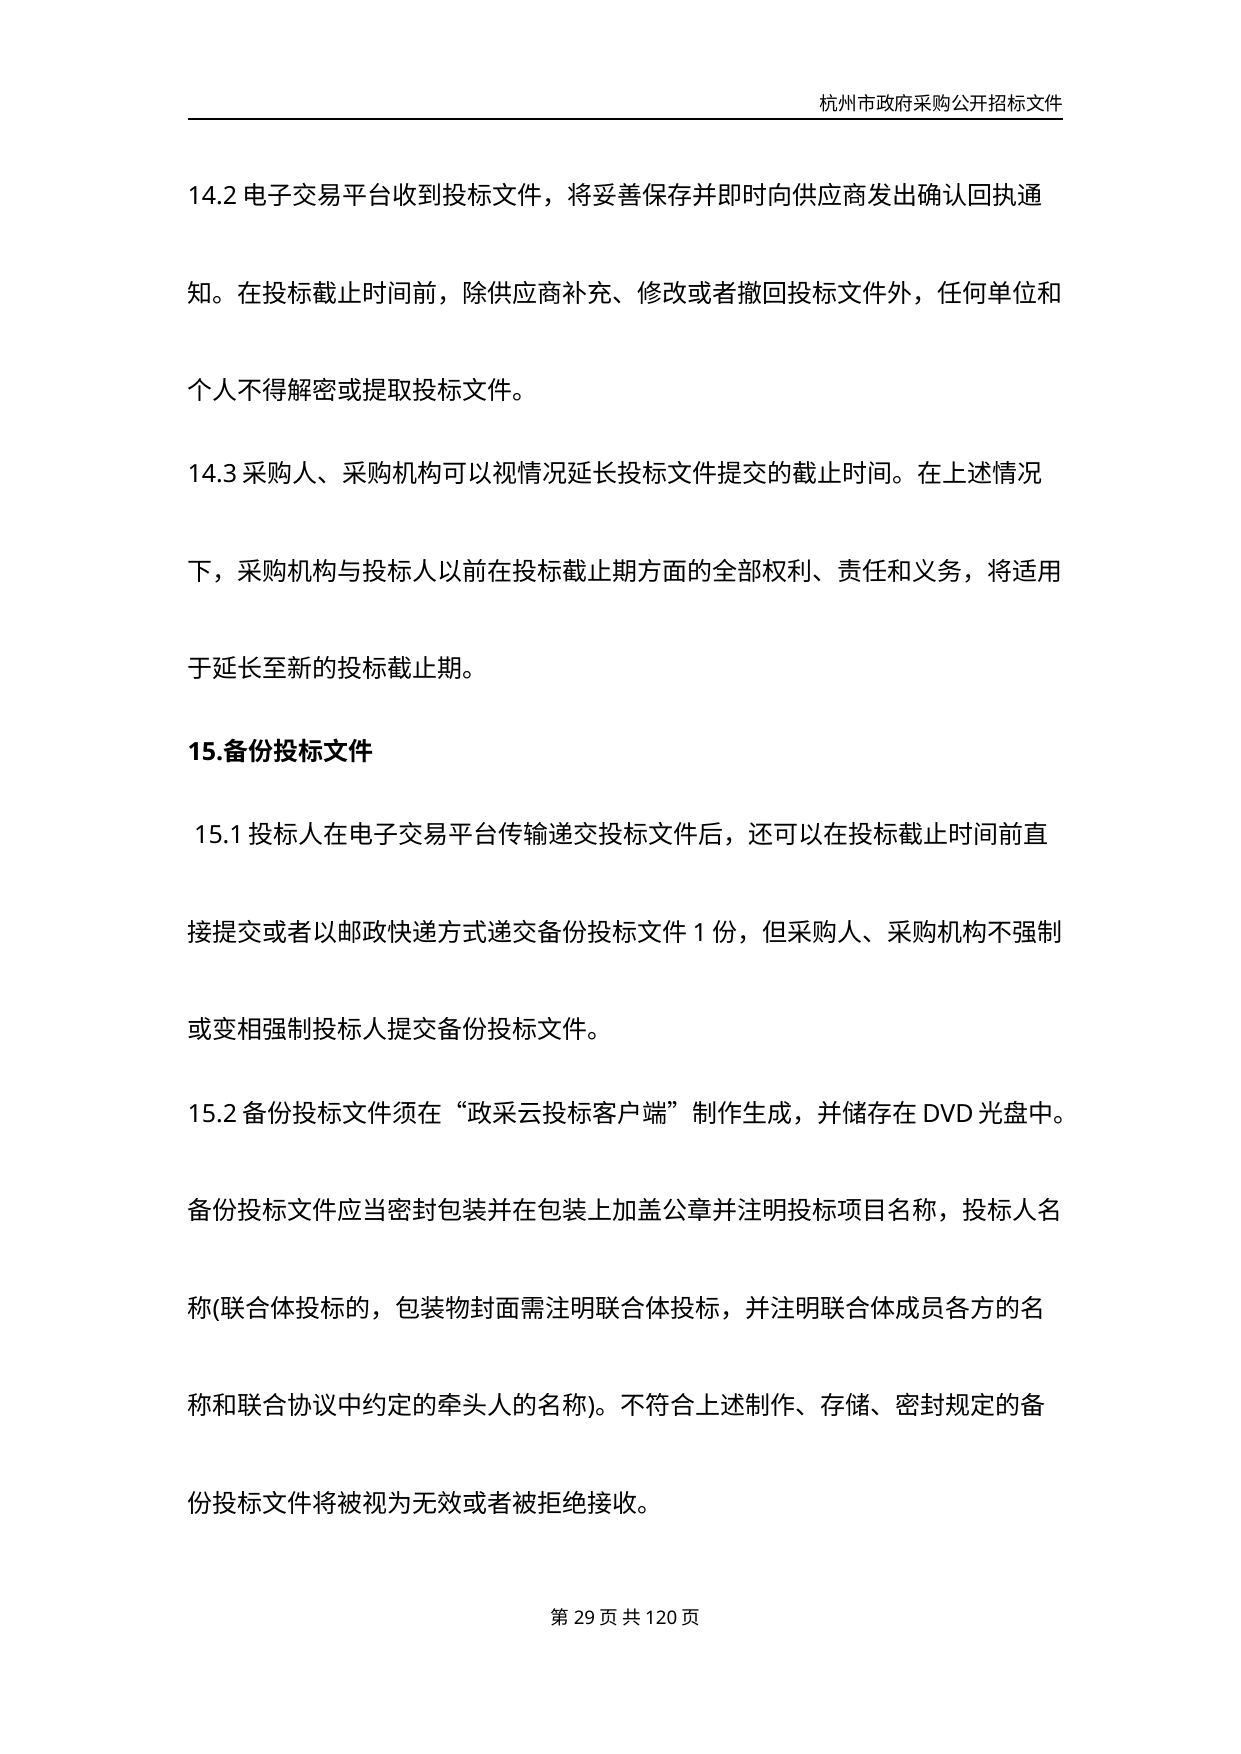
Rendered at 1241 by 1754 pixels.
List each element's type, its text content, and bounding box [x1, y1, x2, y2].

text 14.3采购人、采购机构可以视情况延长投标文件提交的截止时间。在上述情况下，采购机构与投标人以前在投标截止期方面的全部权利、责任和义务，将适用于延长至新的投标截止期。 [187, 439, 1063, 699]
subtitle 15.备份投标文件 [187, 717, 1063, 782]
text 15.2备份投标文件须在“政采云投标客户端”制作生成，并储存在DVD光盘中。备份投标文件应当密封包装并在包装上加盖公章并注明投标项目名称，投标人名称(联合体投标的，包装物封面需注明联合体投标，并注明联合体成员各方的名称和联合协议中约定的牵头人的名称)。不符合上述制作、存储、密封规定的备份投标文件将被视为无效或者被拒绝接收。 [187, 1079, 1063, 1534]
text 14.2电子交易平台收到投标文件，将妥善保存并即时向供应商发出确认回执通知。在投标截止时间前，除供应商补充、修改或者撤回投标文件外，任何单位和个人不得解密或提取投标文件。 [187, 161, 1063, 421]
text 15.1投标人在电子交易平台传输递交投标文件后，还可以在投标截止时间前直接提交或者以邮政快递方式递交备份投标文件1份，但采购人、采购机构不强制或变相强制投标人提交备份投标文件。 [187, 801, 1063, 1061]
